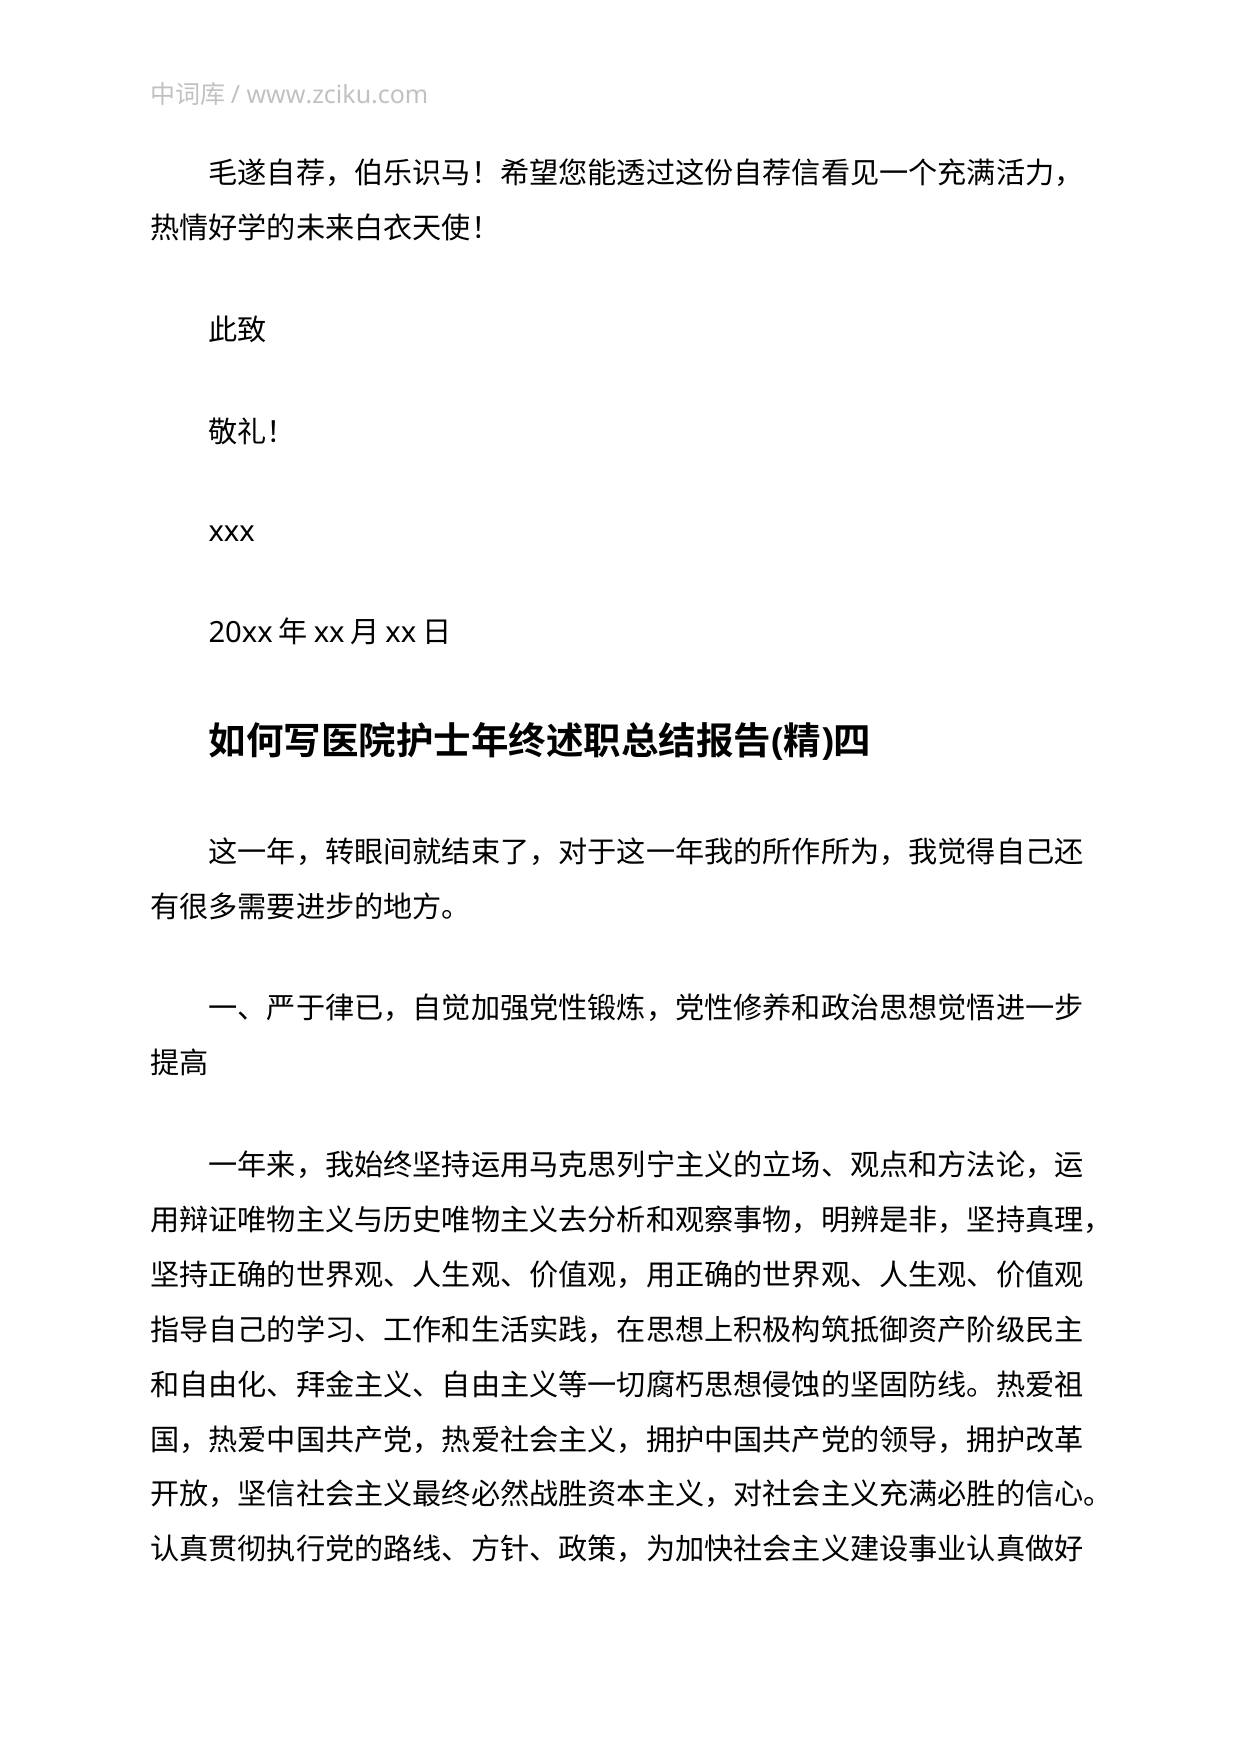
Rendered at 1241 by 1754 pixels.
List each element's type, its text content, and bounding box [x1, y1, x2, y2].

text 毛遂自荐，伯乐识马！希望您能透过这份自荐信看见一个充满活力，热情好学的未来白衣天使！ [150, 150, 1090, 247]
text 如何写医院护士年终述职总结报告(精)四 [150, 711, 1090, 765]
text 一、严于律已，自觉加强党性锻炼，党性修养和政治思想觉悟进一步提高 [150, 985, 1090, 1082]
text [150, 1142, 1090, 1568]
text 敬礼！ [150, 408, 1090, 451]
text 这一年，转眼间就结束了，对于这一年我的所作所为，我觉得自己还有很多需要进步的地方。 [150, 828, 1090, 925]
text 此致 [150, 307, 1090, 349]
text 20xx年xx月xx日 [150, 609, 1090, 651]
text xxx [150, 510, 1090, 550]
